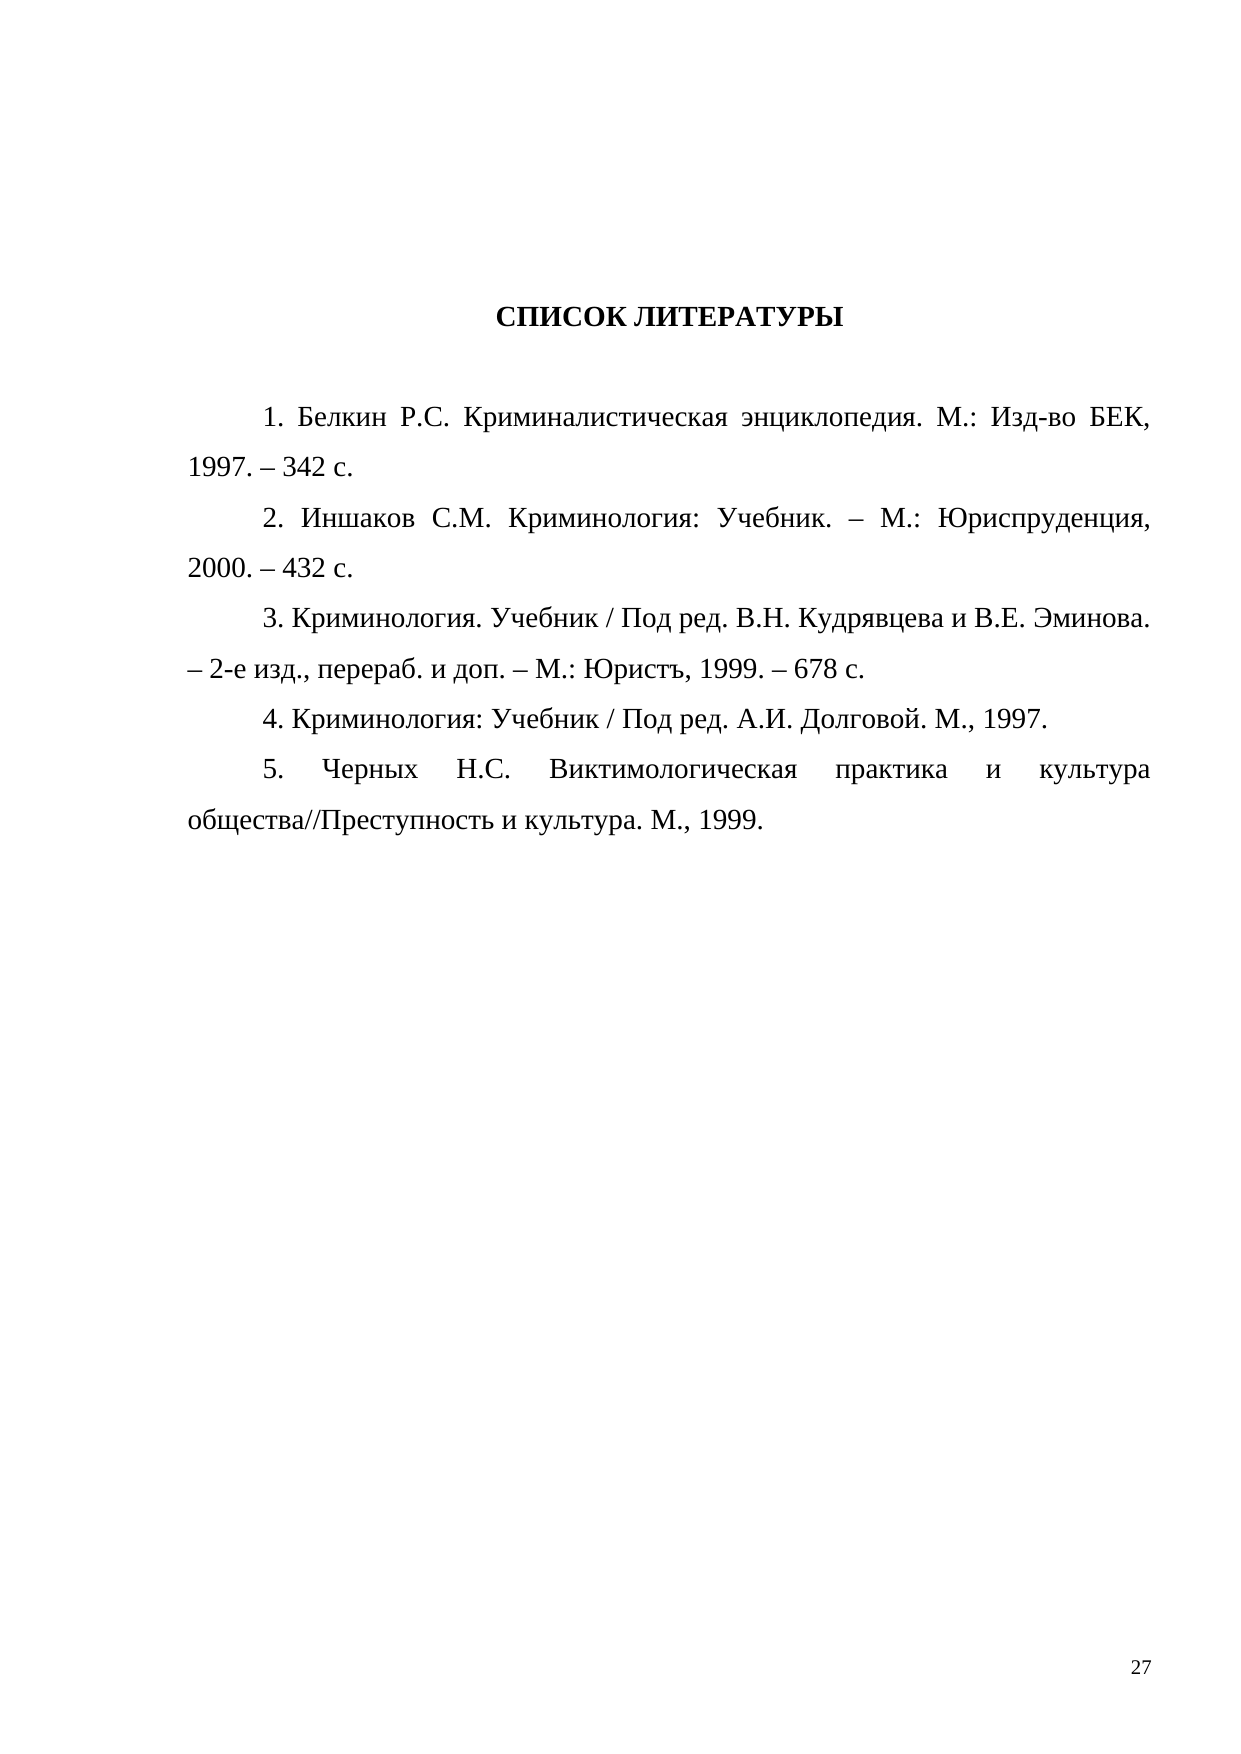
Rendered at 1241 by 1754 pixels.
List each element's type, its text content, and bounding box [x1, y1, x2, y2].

text 3. Криминология. Учебник / Под ред. В.Н. Кудрявцева и В.Е. Эминова. – 2-е изд., перераб. и доп. – М.: Юристъ, 1999. – 678 с. [187, 601, 1152, 684]
text 4. Криминология: Учебник / Под ред. А.И. Долговой. М., 1997. [187, 701, 1152, 735]
text 5. Черных Н.С. Виктимологическая практика и культура общества//Преступность и культура. М., 1999. [187, 751, 1152, 835]
text 2. Иншаков С.М. Криминология: Учебник. – М.: Юриспруденция, 2000. – 432 с. [187, 500, 1152, 584]
subtitle СПИСОК ЛИТЕРАТУРЫ [187, 299, 1152, 332]
text 1. Белкин Р.С. Криминалистическая энциклопедия. М.: Изд-во БЕК, 1997. – 342 с. [187, 399, 1152, 483]
